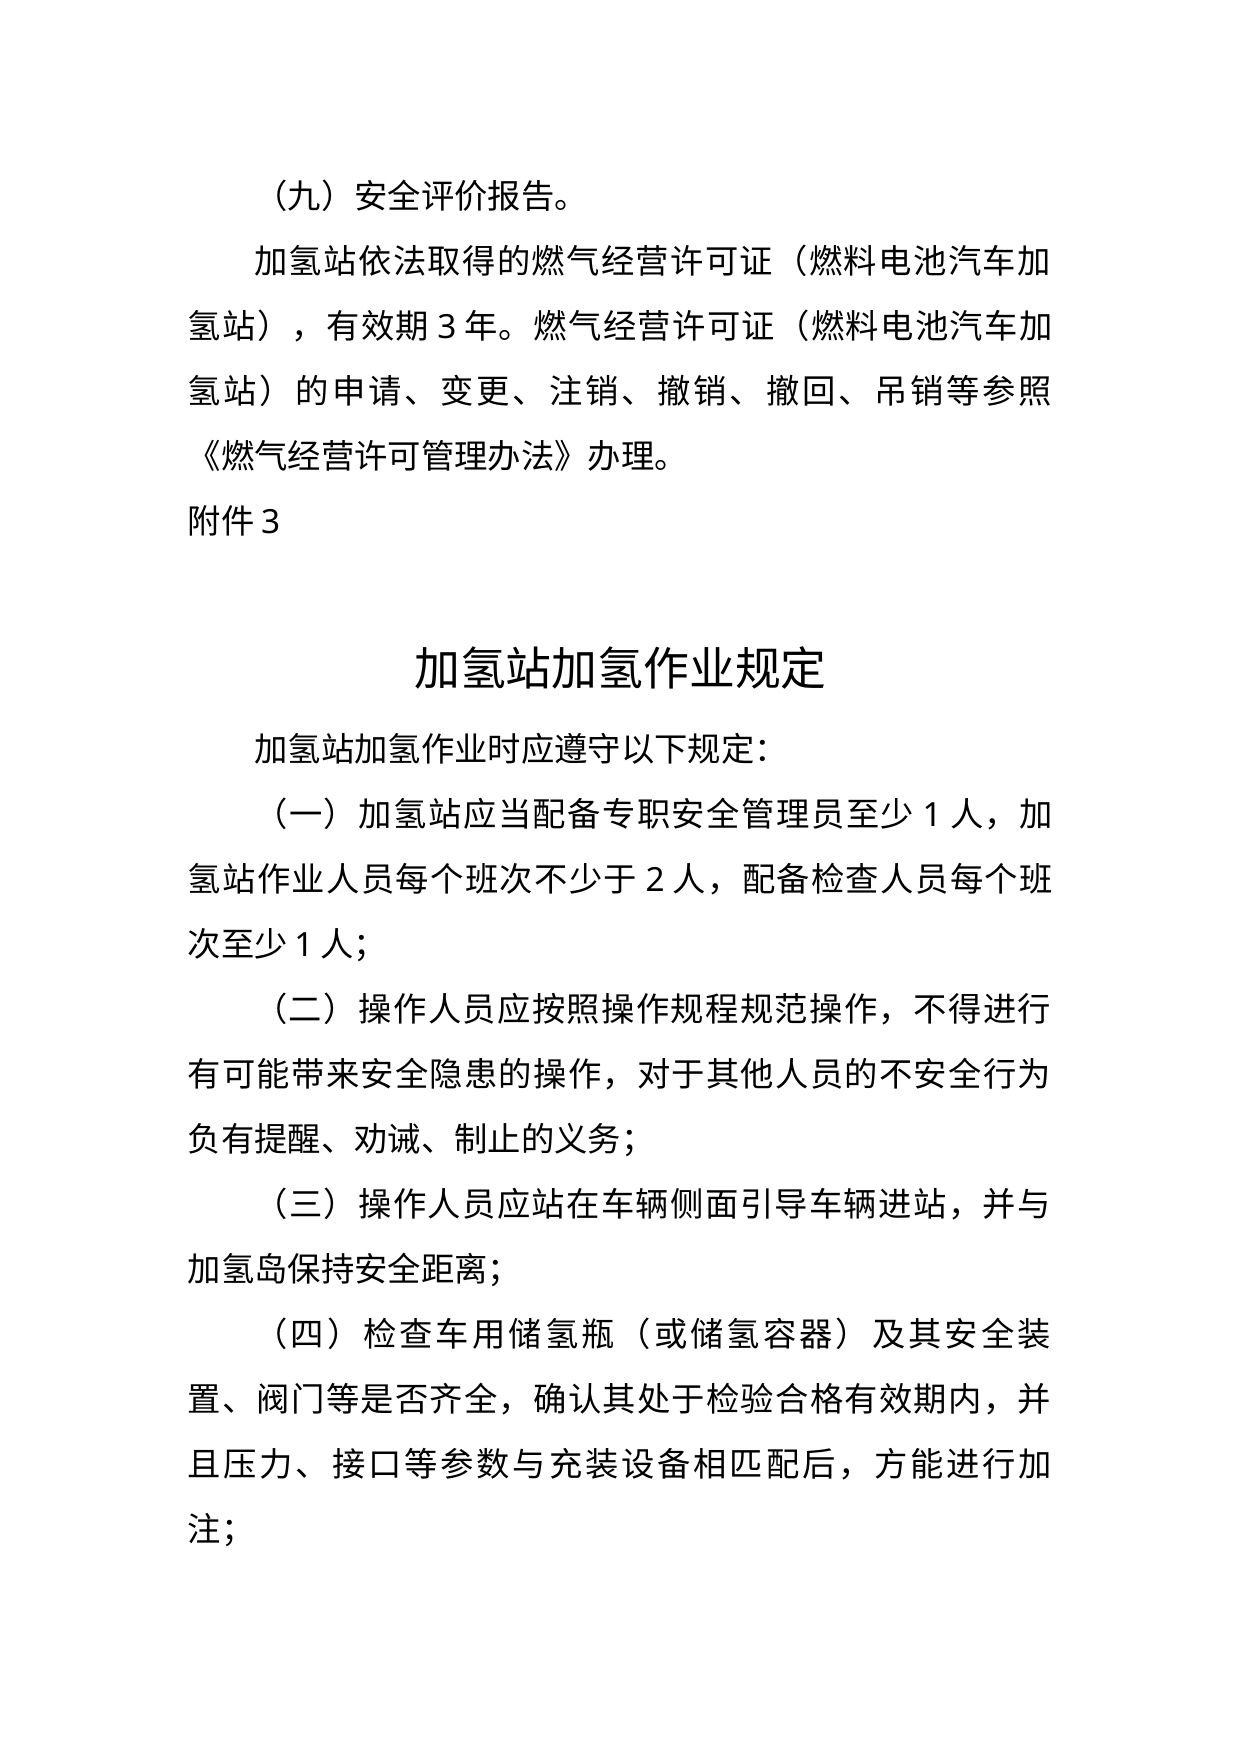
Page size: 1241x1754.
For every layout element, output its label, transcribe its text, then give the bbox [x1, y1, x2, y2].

text （四）检查车用储氢瓶（或储氢容器）及其安全装置、阀门等是否齐全，确认其处于检验合格有效期内，并且压力、接口等参数与充装设备相匹配后，方能进行加注； [187, 1299, 1053, 1559]
text （三）操作人员应站在车辆侧面引导车辆进站，并与加氢岛保持安全距离； [187, 1169, 1053, 1299]
text 加氢站加氢作业时应遵守以下规定： [187, 714, 1053, 779]
text 加氢站依法取得的燃气经营许可证（燃料电池汽车加氢站），有效期3年。燃气经营许可证（燃料电池汽车加氢站）的申请、变更、注销、撤销、撤回、吊销等参照《燃气经营许可管理办法》办理。 [187, 227, 1053, 487]
list （九）安全评价报告。 [187, 162, 1053, 227]
list （一）加氢站应当配备专职安全管理员至少1人，加氢站作业人员每个班次不少于2人，配备检查人员每个班次至少1人； [187, 779, 1053, 974]
text 加氢站加氢作业规定 [187, 617, 1053, 714]
list （二）操作人员应按照操作规程规范操作，不得进行有可能带来安全隐患的操作，对于其他人员的不安全行为负有提醒、劝诫、制止的义务； [187, 974, 1053, 1169]
text 附件3 [187, 487, 1053, 552]
